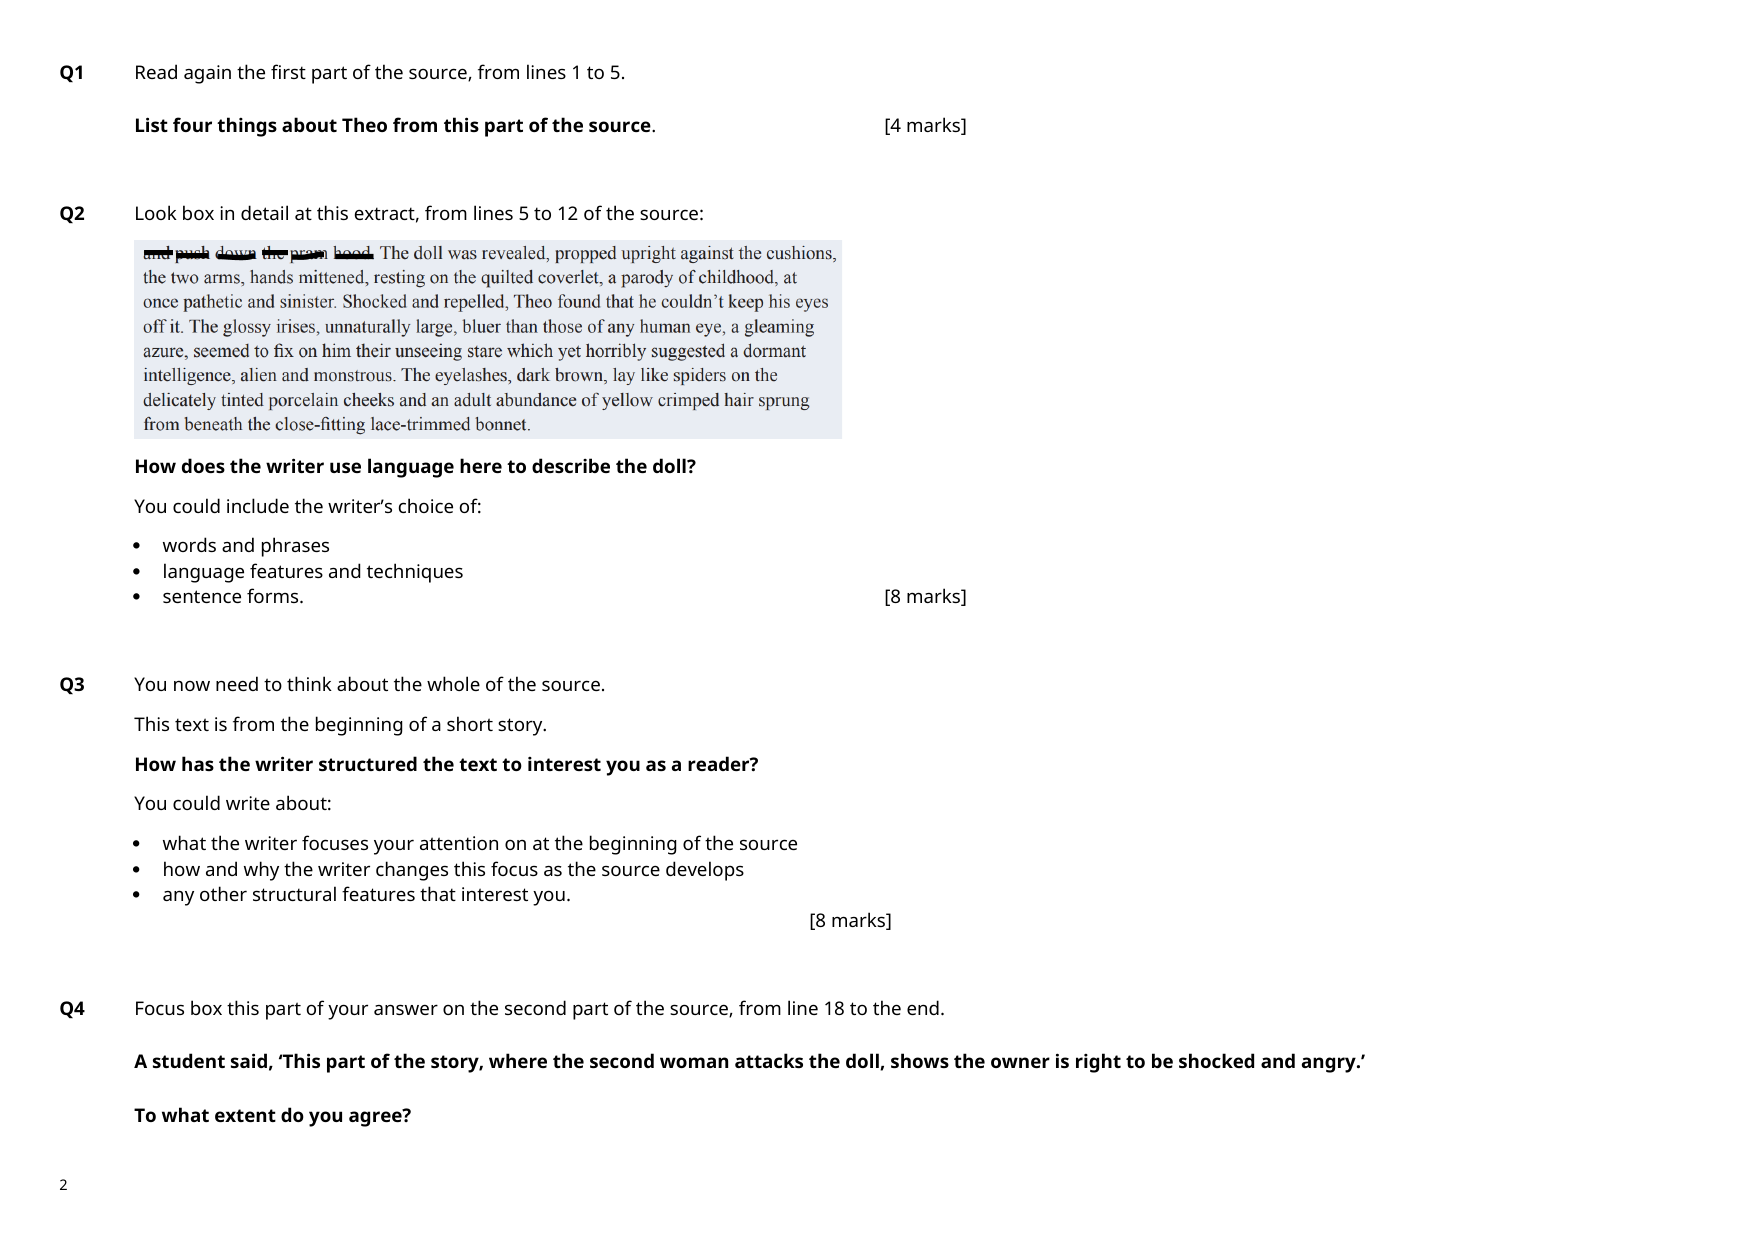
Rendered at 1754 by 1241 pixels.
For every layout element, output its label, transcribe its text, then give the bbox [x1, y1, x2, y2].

text Q3 You now need to think about the whole of the source. [59, 672, 1698, 697]
list language features and techniques [133, 558, 1698, 584]
text You could include the writer’s choice of: [59, 493, 1698, 518]
text This text is from the beginning of a short story. [59, 711, 1698, 737]
text Q2 Look box in detail at this extract, from lines 5 to 12 of the source: [59, 201, 1698, 226]
picture [134, 240, 843, 439]
text A student said, ‘This part of the story, where the second woman attacks the doll, shows the owner is right to be shocked and angry.’ [59, 1048, 1698, 1074]
list sentence forms. [8 marks] [133, 584, 1698, 609]
list [8 marks] [89, 907, 1698, 932]
list what the writer focuses your attention on at the beginning of the source [133, 830, 1698, 856]
list how and why the writer changes this focus as the source develops [133, 856, 1698, 881]
text Q4 Focus box this part of your answer on the second part of the source, from line 18 to the end. [59, 995, 1698, 1021]
text How has the writer structured the text to interest you as a reader? [59, 751, 1698, 777]
list any other structural features that interest you. [133, 881, 1698, 907]
text Q1 Read again the first part of the source, from lines 1 to 5. [59, 59, 1698, 113]
text List four things about Theo from this part of the source. [4 marks] [59, 113, 1698, 138]
text To what extent do you agree? [59, 1102, 1698, 1128]
text How does the writer use language here to describe the doll? [59, 453, 1698, 479]
list words and phrases [133, 533, 1698, 558]
text You could write about: [59, 791, 1698, 816]
